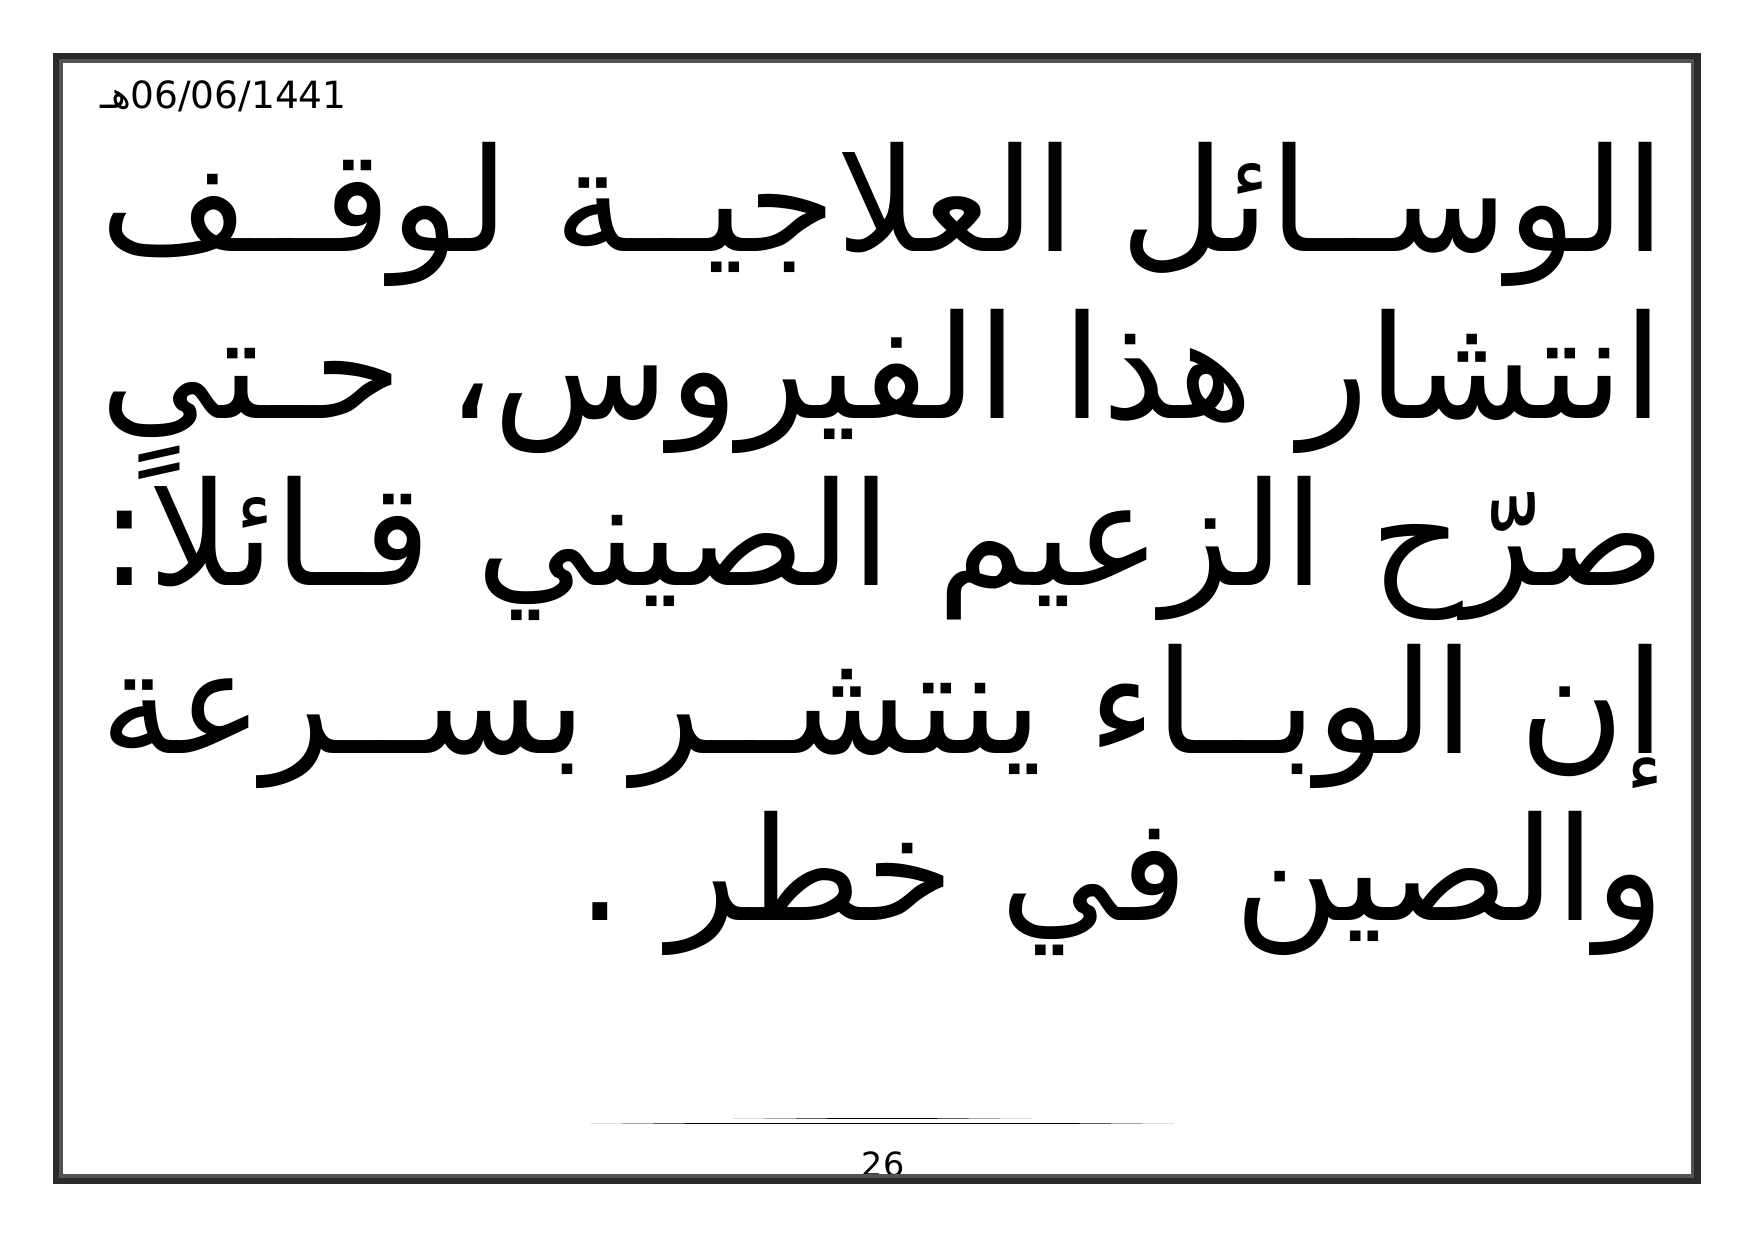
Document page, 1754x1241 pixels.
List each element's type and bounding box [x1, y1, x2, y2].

text [100, 117, 1665, 954]
